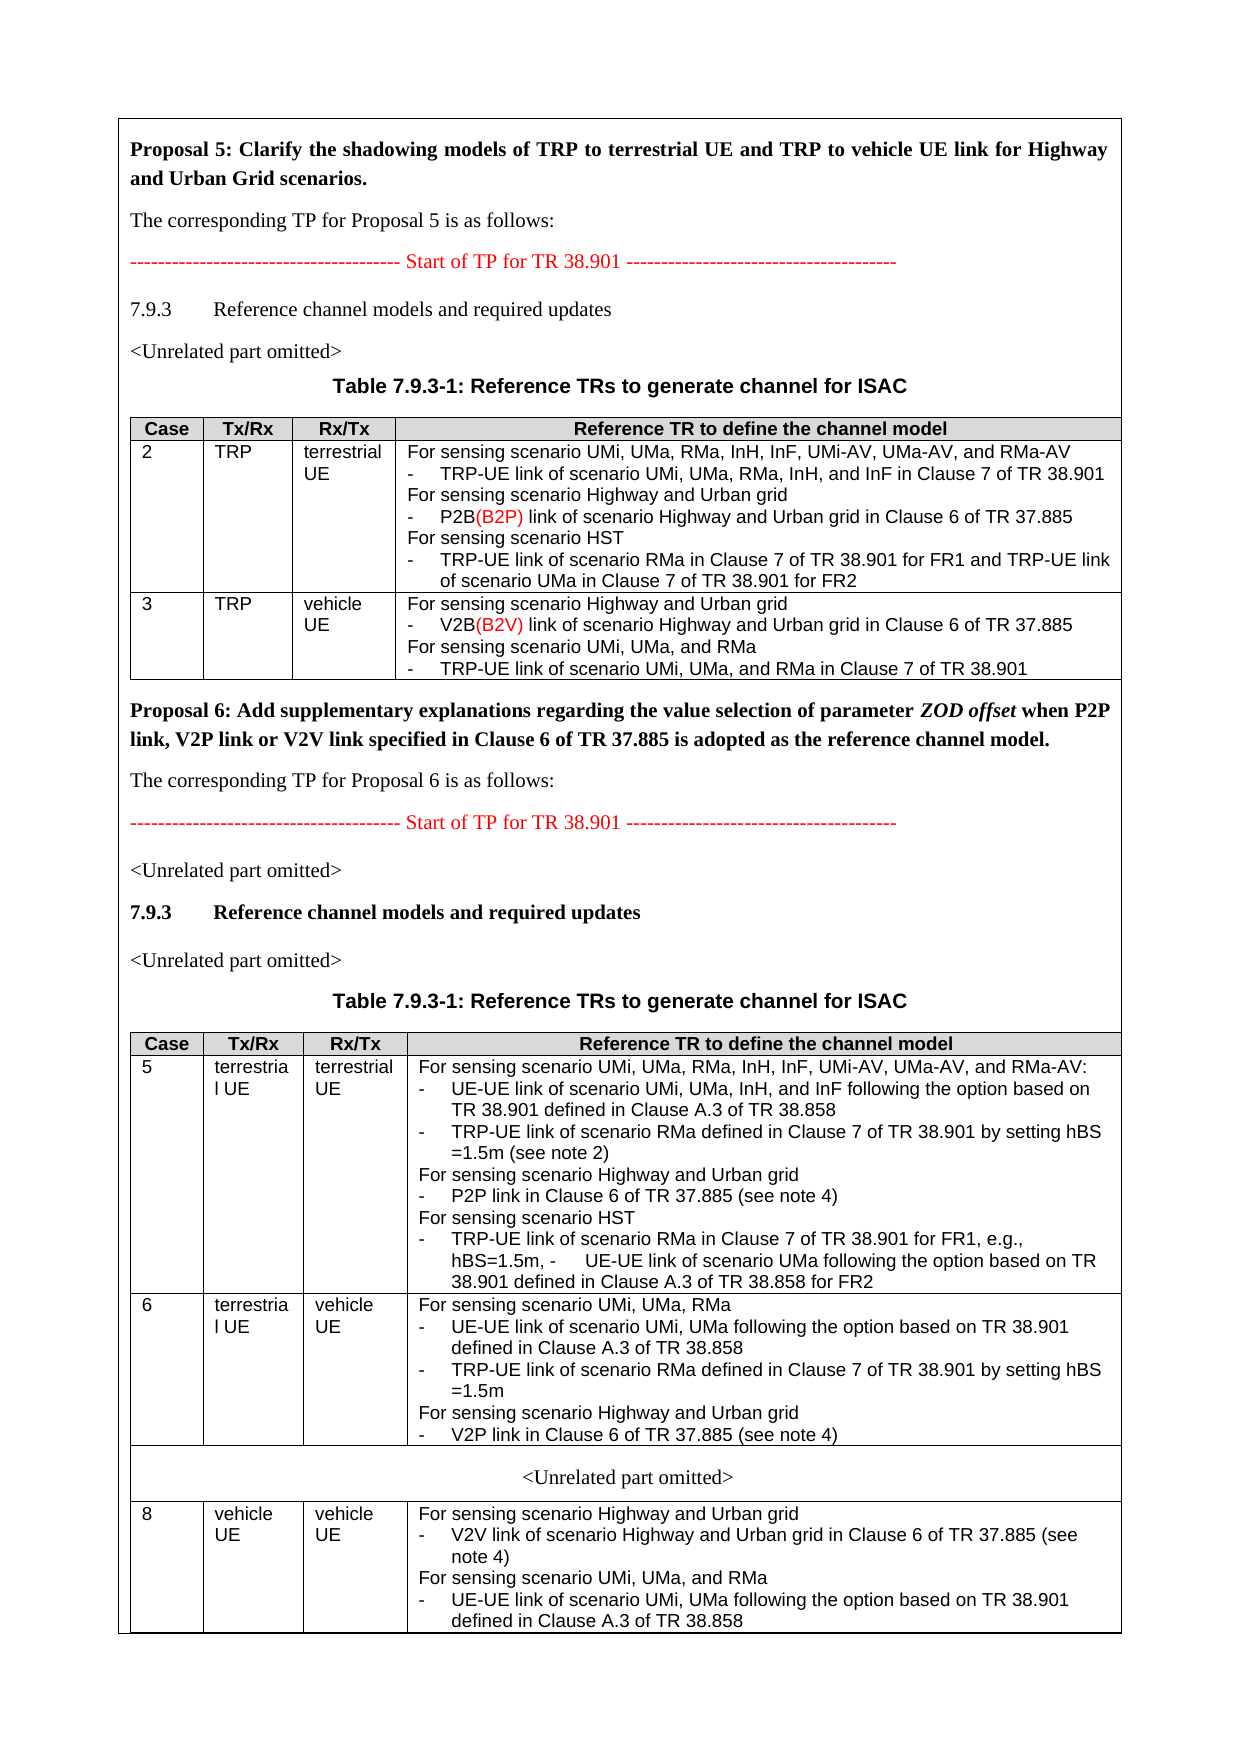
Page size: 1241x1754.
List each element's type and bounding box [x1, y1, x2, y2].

table_header [119, 119, 1121, 1633]
